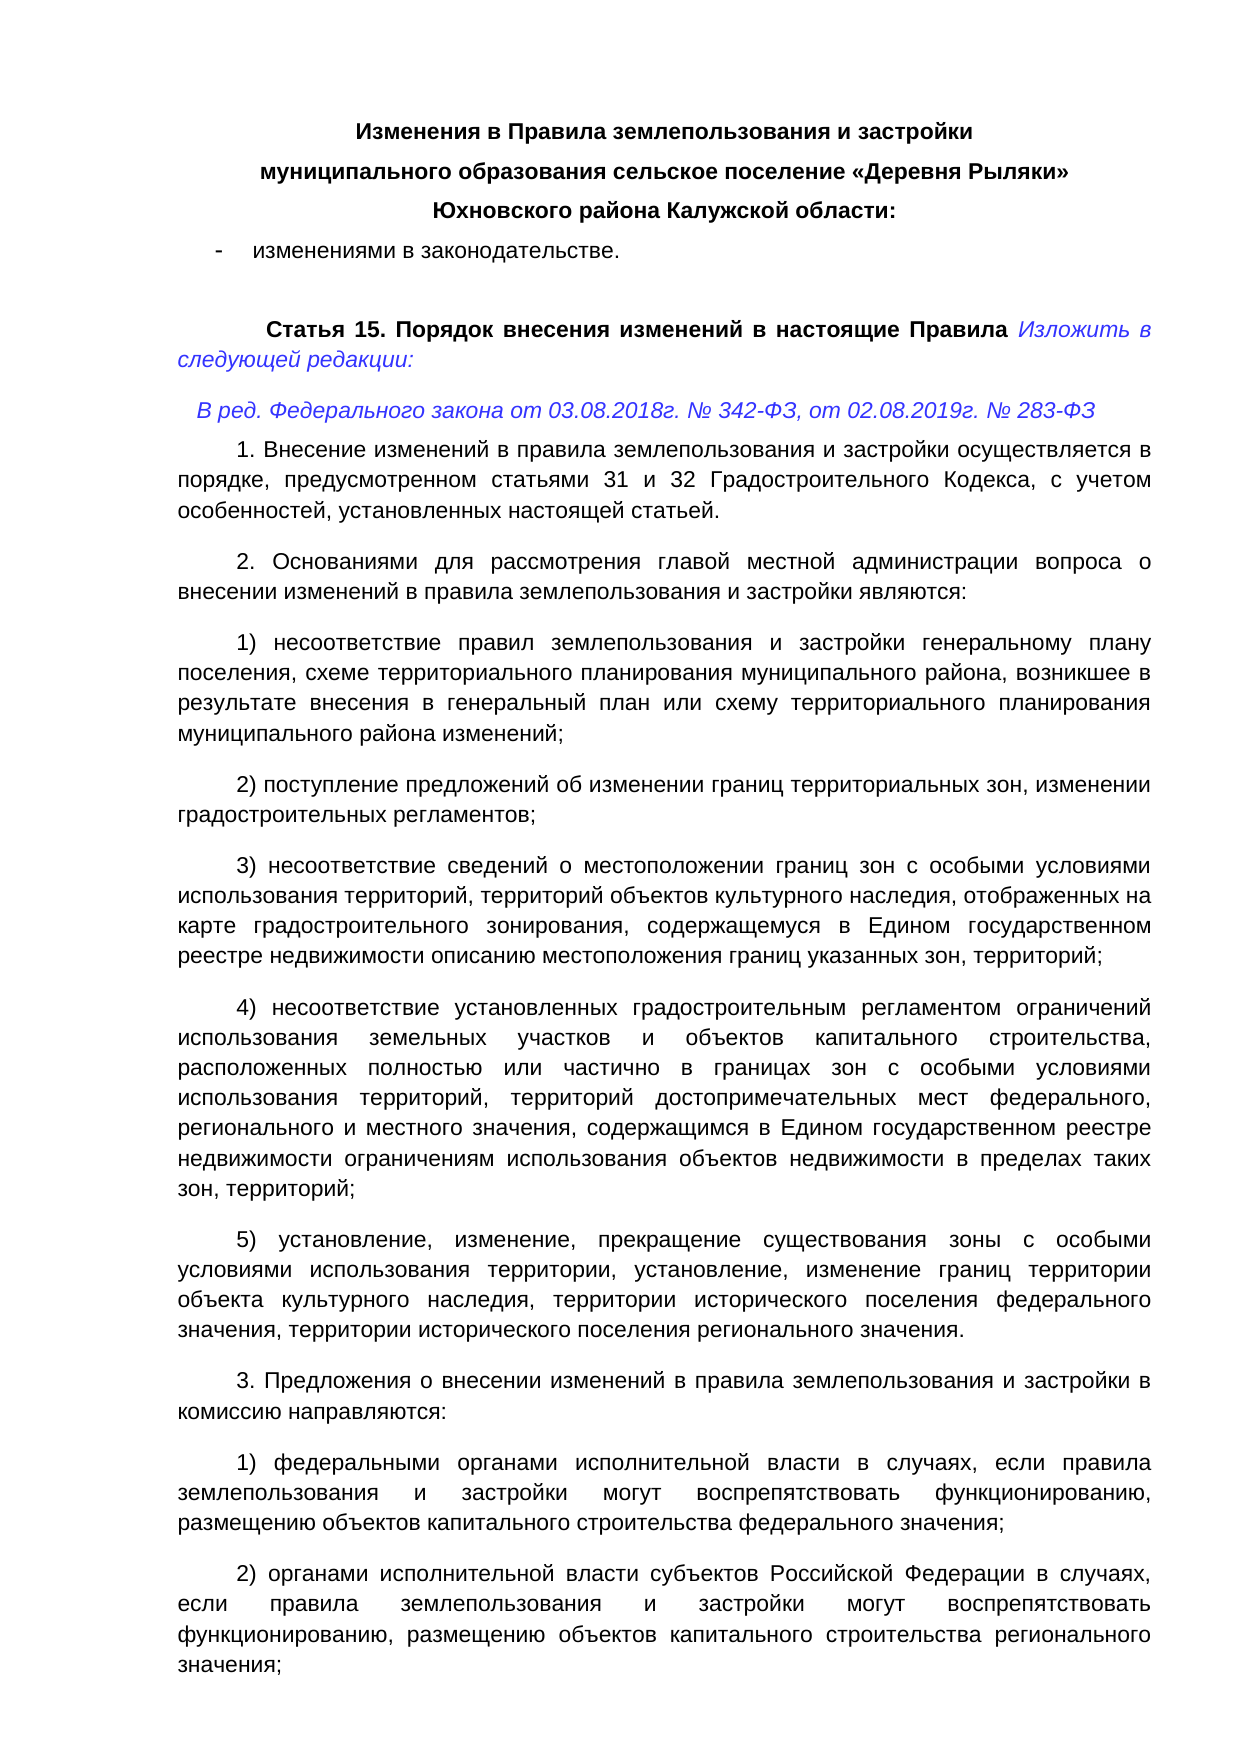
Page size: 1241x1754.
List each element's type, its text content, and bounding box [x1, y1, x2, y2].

text 1. Внесение изменений в правила землепользования и застройки осуществляется в порядке, предусмотренном статьями 31 и 32 Градостроительного Кодекса, с учетом особенностей, установленных настоящей статьей. [177, 436, 1152, 523]
text Юхновского района Калужской области: [177, 197, 1152, 223]
text 3. Предложения о внесении изменений в правила землепользования и застройки в комиссию направляются: [177, 1367, 1152, 1424]
list изменениями в законодательстве. [215, 237, 1152, 263]
text муниципального образования сельское поселение «Деревня Рыляки» [177, 158, 1152, 184]
text 2) органами исполнительной власти субъектов Российской Федерации в случаях, если правила землепользования и застройки могут воспрепятствовать функционированию, размещению объектов капитального строительства регионального значения; [177, 1560, 1152, 1677]
text 2. Основаниями для рассмотрения главой местной администрации вопроса о внесении изменений в правила землепользования и застройки являются: [177, 548, 1152, 604]
text Изменения в Правила землепользования и застройки [177, 118, 1152, 144]
text 1) несоответствие правил землепользования и застройки генеральному плану поселения, схеме территориального планирования муниципального района, возникшее в результате внесения в генеральный план или схему территориального планирования муниципального района изменений; [177, 629, 1152, 746]
text Статья 15. Порядок внесения изменений в настоящие Правила Изложить в следующей редакции: [177, 316, 1152, 372]
text 3) несоответствие сведений о местоположении границ зон с особыми условиями использования территорий, территорий объектов культурного наследия, отображенных на карте градостроительного зонирования, содержащемуся в Едином государственном реестре недвижимости описанию местоположения границ указанных зон, территорий; [177, 852, 1152, 969]
text 2) поступление предложений об изменении границ территориальных зон, изменении градостроительных регламентов; [177, 771, 1152, 827]
text В ред. Федерального закона от 03.08.2018г. № 342-ФЗ, от 02.08.2019г. № 283-ФЗ [177, 397, 1152, 423]
text 1) федеральными органами исполнительной власти в случаях, если правила землепользования и застройки могут воспрепятствовать функционированию, размещению объектов капитального строительства федерального значения; [177, 1449, 1152, 1536]
text 4) несоответствие установленных градостроительным регламентом ограничений использования земельных участков и объектов капитального строительства, расположенных полностью или частично в границах зон с особыми условиями использования территорий, территорий достопримечательных мест федерального, регионального и местного значения, содержащимся в Едином государственном реестре недвижимости ограничениям использования объектов недвижимости в пределах таких зон, территорий; [177, 993, 1152, 1201]
text 5) установление, изменение, прекращение существования зоны с особыми условиями использования территории, установление, изменение границ территории объекта культурного наследия, территории исторического поселения федерального значения, территории исторического поселения регионального значения. [177, 1226, 1152, 1343]
